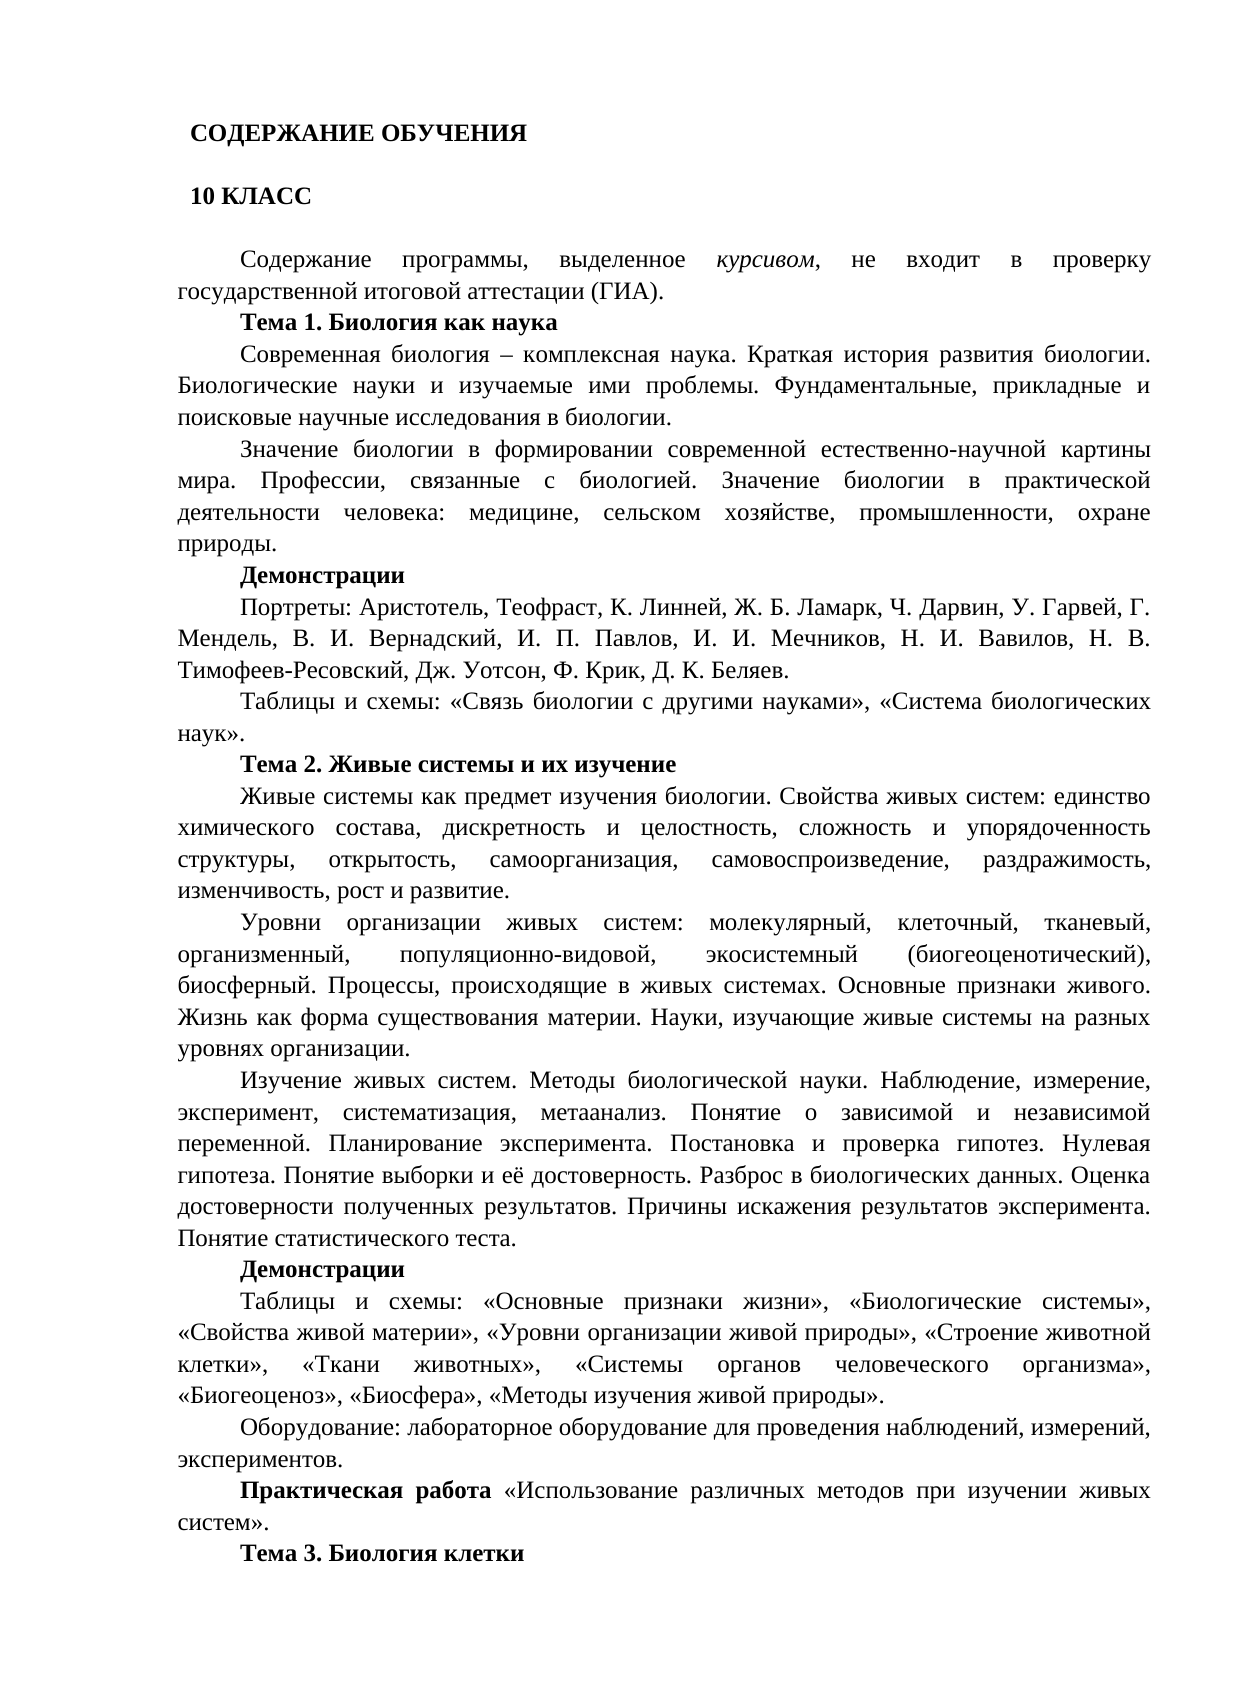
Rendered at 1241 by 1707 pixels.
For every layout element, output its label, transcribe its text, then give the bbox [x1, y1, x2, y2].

text Значение биологии в формировании современной естественно-научной картины мира. Профессии, связанные с биологией. Значение биологии в практической деятельности человека: медицине, сельском хозяйстве, промышленности, охране природы. [177, 434, 1152, 557]
text Живые системы как предмет изучения биологии. Свойства живых систем: единство химического состава, дискретность и целостность, сложность и упорядоченность структуры, открытость, самоорганизация, самовоспроизведение, раздражимость, изменчивость, рост и развитие. [177, 781, 1152, 904]
text 10 КЛАСС [190, 181, 1152, 210]
text Таблицы и схемы: «Связь биологии с другими науками», «Система биологических наук». [177, 686, 1152, 747]
text Тема 2. Живые системы и их изучение [177, 749, 1152, 778]
text Тема 1. Биология как наука [177, 307, 1152, 336]
text Оборудование: лабораторное оборудование для проведения наблюдений, измерений, экспериментов. [177, 1412, 1152, 1472]
text Практическая работа «Использование различных методов при изучении живых систем». [177, 1475, 1152, 1536]
text Уровни организации живых систем: молекулярный, клеточный, тканевый, организменный, популяционно-видовой, экосистемный (биогеоценотический), биосферный. Процессы, происходящие в живых системах. Основные признаки живого. Жизнь как форма существования материи. Науки, изучающие живые системы на разных уровнях организации. [177, 907, 1152, 1062]
text Современная биология – комплексная наука. Краткая история развития биологии. Биологические науки и изучаемые ими проблемы. Фундаментальные, прикладные и поисковые научные исследования в биологии. [177, 339, 1152, 431]
text Тема 3. Биология клетки [177, 1538, 1152, 1567]
text Портреты: Аристотель, Теофраст, К. Линней, Ж. Б. Ламарк, Ч. Дарвин, У. Гарвей, Г. Мендель, В. И. Вернадский, И. П. Павлов, И. И. Мечников, Н. И. Вавилов, Н. В. Тимофеев-Ресовский, Дж. Уотсон, Ф. Крик, Д. К. Беляев. [177, 592, 1152, 683]
text Таблицы и схемы: «Основные признаки жизни», «Биологические системы», «Свойства живой материи», «Уровни организации живой природы», «Строение животной клетки», «Ткани животных», «Системы органов человеческого организма», «Биогеоценоз», «Биосфера», «Методы изучения живой природы». [177, 1286, 1152, 1409]
text Демонстрации [177, 560, 1152, 589]
text Содержание программы, выделенное курсивом, не входит в проверку государственной итоговой аттестации (ГИА). [177, 244, 1152, 305]
text Изучение живых систем. Методы биологической науки. Наблюдение, измерение, эксперимент, систематизация, метаанализ. Понятие о зависимой и независимой переменной. Планирование эксперимента. Постановка и проверка гипотез. Нулевая гипотеза. Понятие выборки и её достоверность. Разброс в биологических данных. Оценка достоверности полученных результатов. Причины искажения результатов эксперимента. Понятие статистического теста. [177, 1065, 1152, 1252]
text СОДЕРЖАНИЕ ОБУЧЕНИЯ [190, 118, 1152, 147]
text Демонстрации [177, 1254, 1152, 1283]
